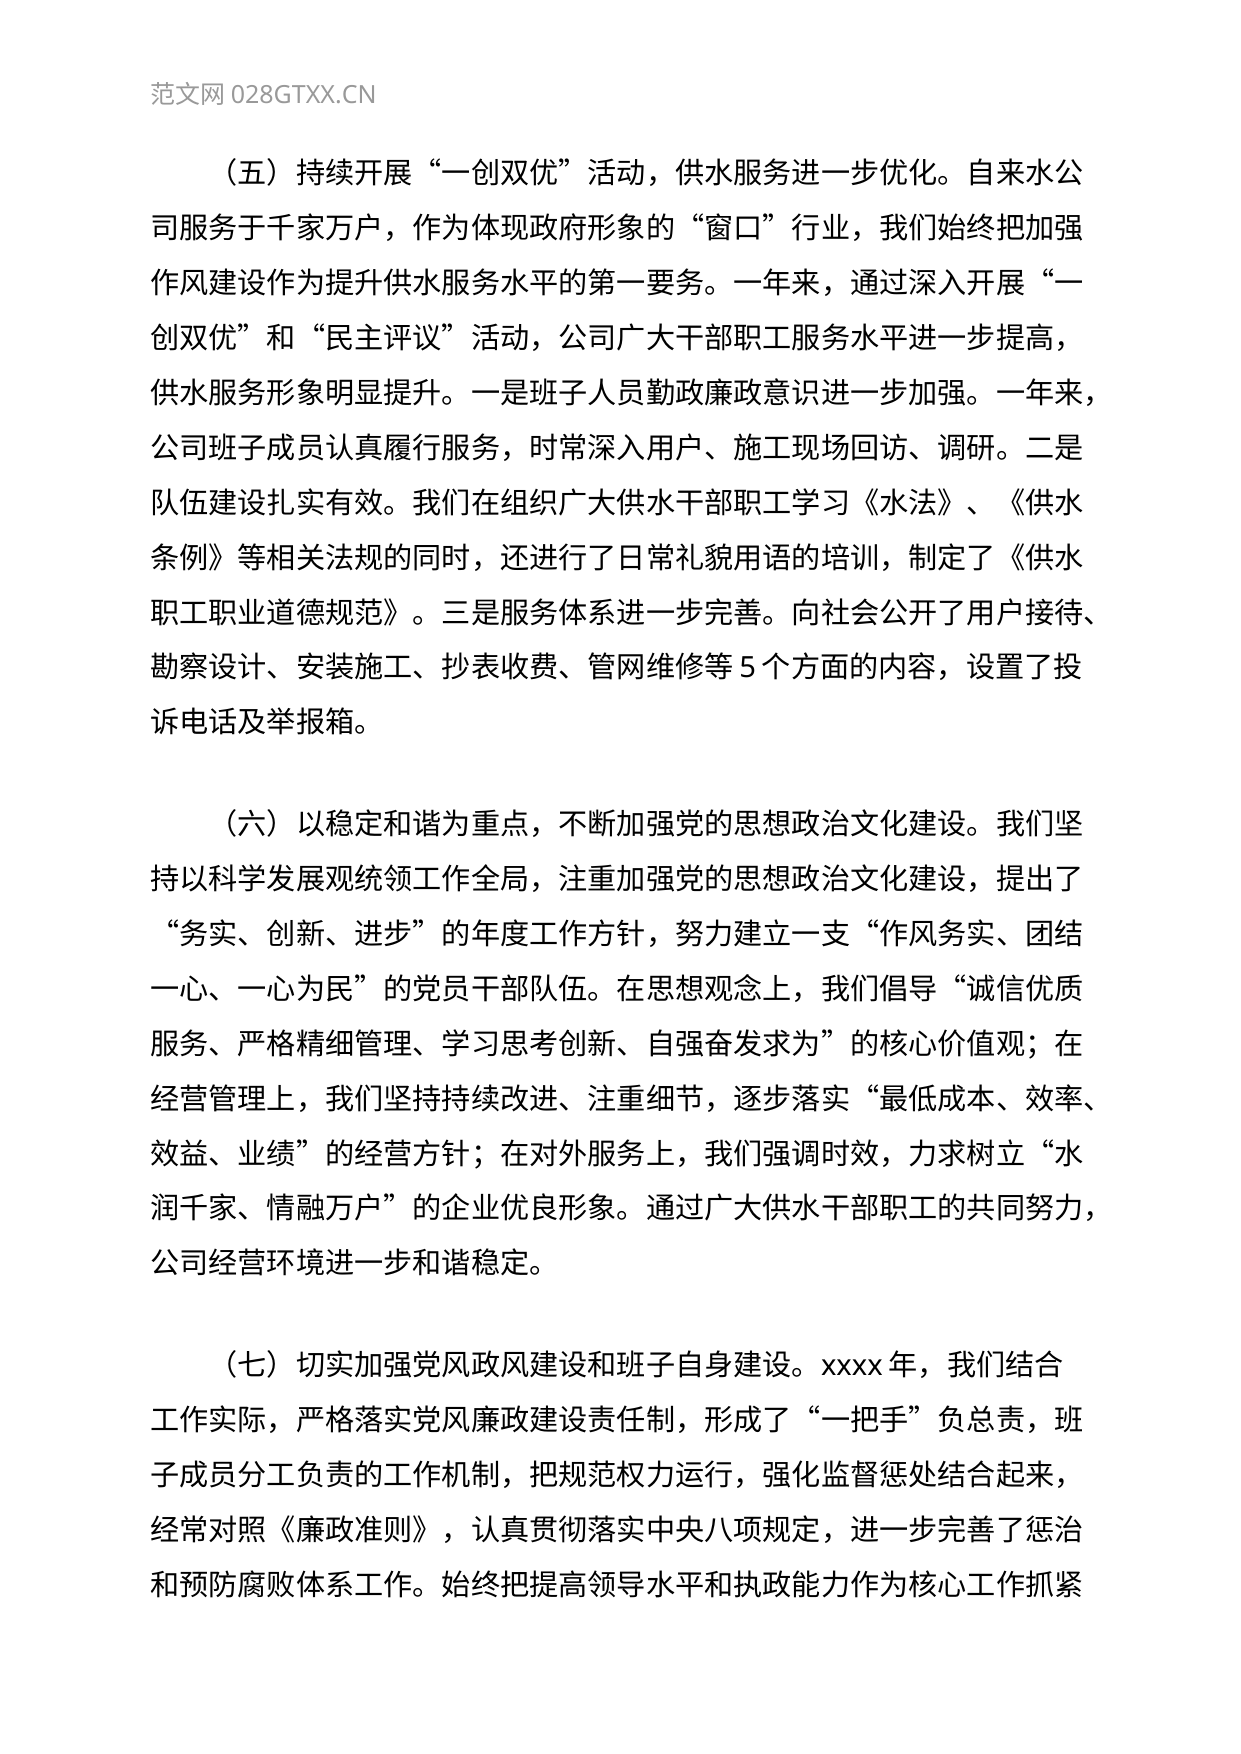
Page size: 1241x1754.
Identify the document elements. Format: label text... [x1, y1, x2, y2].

text （五）持续开展“一创双优”活动，供水服务进一步优化。自来水公司服务于千家万户，作为体现政府形象的“窗口”行业，我们始终把加强作风建设作为提升供水服务水平的第一要务。一年来，通过深入开展“一创双优”和“民主评议”活动，公司广大干部职工服务水平进一步提高，供水服务形象明显提升。一是班子人员勤政廉政意识进一步加强。一年来，公司班子成员认真履行服务，时常深入用户、施工现场回访、调研。二是队伍建设扎实有效。我们在组织广大供水干部职工学习《水法》、《供水条例》等相关法规的同时，还进行了日常礼貌用语的培训，制定了《供水职工职业道德规范》。三是服务体系进一步完善。向社会公开了用户接待、勘察设计、安装施工、抄表收费、管网维修等5个方面的内容，设置了投诉电话及举报箱。 [150, 150, 1090, 741]
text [150, 1342, 1090, 1604]
text （六）以稳定和谐为重点，不断加强党的思想政治文化建设。我们坚持以科学发展观统领工作全局，注重加强党的思想政治文化建设，提出了“务实、创新、进步”的年度工作方针，努力建立一支“作风务实、团结一心、一心为民”的党员干部队伍。在思想观念上，我们倡导“诚信优质服务、严格精细管理、学习思考创新、自强奋发求为”的核心价值观；在经营管理上，我们坚持持续改进、注重细节，逐步落实“最低成本、效率、效益、业绩”的经营方针；在对外服务上，我们强调时效，力求树立“水润千家、情融万户”的企业优良形象。通过广大供水干部职工的共同努力，公司经营环境进一步和谐稳定。 [150, 801, 1090, 1282]
